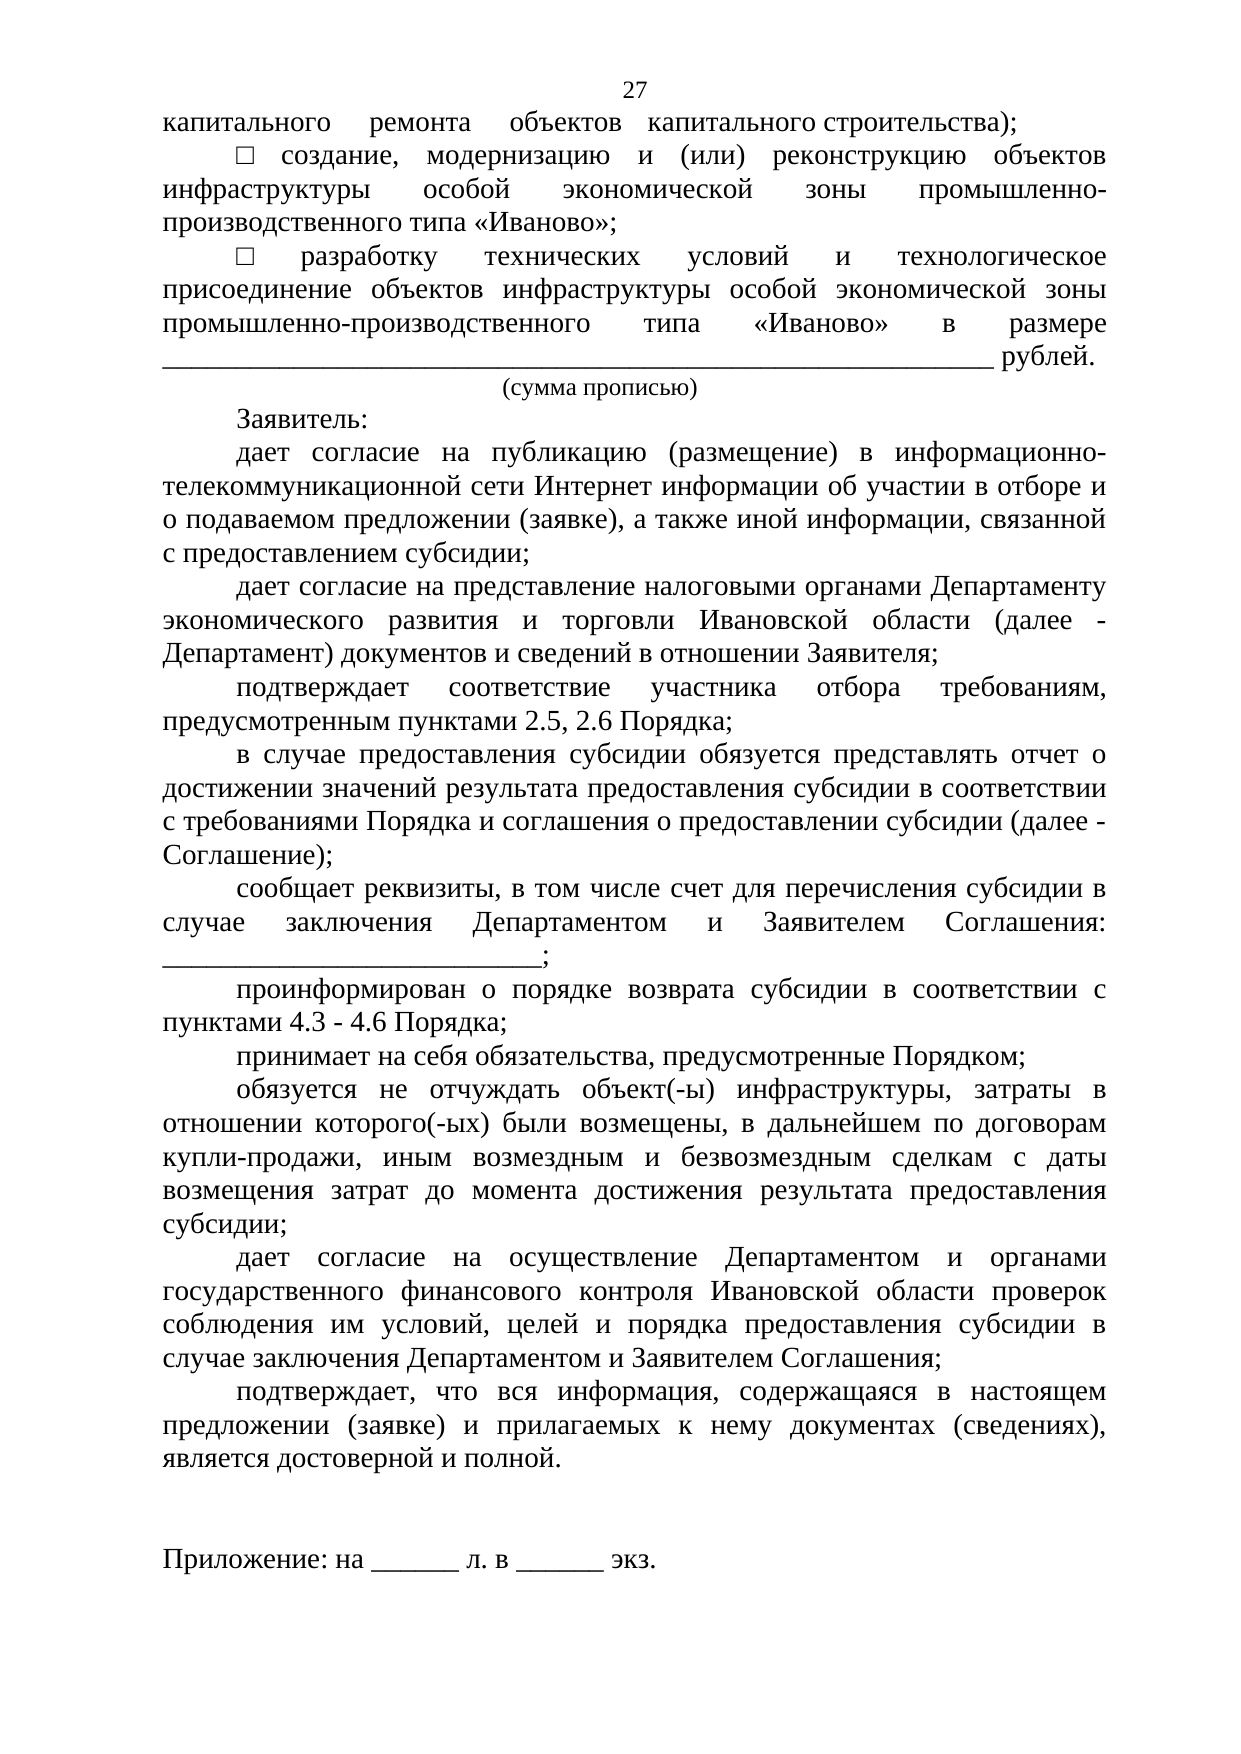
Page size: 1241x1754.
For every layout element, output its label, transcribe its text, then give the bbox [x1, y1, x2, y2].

text Приложение: на ______ л. в ______ экз. [162, 1541, 1107, 1575]
text □ создание, модернизацию и (или) реконструкцию объектов инфраструктуры особой экономической зоны промышленно-производственного типа «Иваново»; [162, 137, 1107, 238]
text проинформирован о порядке возврата субсидии в соответствии с пунктами 4.3 - 4.6 Порядка; [162, 971, 1107, 1038]
text дает согласие на публикацию (размещение) в информационно-телекоммуникационной сети Интернет информации об участии в отборе и о подаваемом предложении (заявке), а также иной информации, связанной с предоставлением субсидии; [162, 434, 1107, 568]
text обязуется не отчуждать объект(-ы) инфраструктуры, затраты в отношении которого(-ых) были возмещены, в дальнейшем по договорам купли-продажи, иным возмездным и безвозмездным сделкам с даты возмещения затрат до момента достижения результата предоставления субсидии; [162, 1072, 1107, 1239]
text сообщает реквизиты, в том числе счет для перечисления субсидии в случае заключения Департаментом и Заявителем Соглашения: __________________________; [162, 870, 1107, 971]
text дает согласие на осуществление Департаментом и органами государственного финансового контроля Ивановской области проверок соблюдения им условий, целей и порядка предоставления субсидии в случае заключения Департаментом и Заявителем Соглашения; [162, 1239, 1107, 1373]
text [162, 104, 1107, 137]
text Заявитель: [162, 401, 1107, 434]
text (сумма прописью) [502, 372, 1107, 401]
text в случае предоставления субсидии обязуется представлять отчет о достижении значений результата предоставления субсидии в соответствии с требованиями Порядка и соглашения о предоставлении субсидии (далее - Соглашение); [162, 736, 1107, 870]
text подтверждает, что вся информация, содержащаяся в настоящем предложении (заявке) и прилагаемых к нему документах (сведениях), является достоверной и полной. [162, 1373, 1107, 1474]
text □ разработку технических условий и технологическое присоединение объектов инфраструктуры особой экономической зоны промышленно-производственного типа «Иваново» в размере _________________________________________________________ рублей. [162, 238, 1107, 372]
text принимает на себя обязательства, предусмотренные Порядком; [162, 1038, 1107, 1072]
text подтверждает соответствие участника отбора требованиям, предусмотренным пунктами 2.5, 2.6 Порядка; [162, 669, 1107, 736]
text дает согласие на представление налоговыми органами Департаменту экономического развития и торговли Ивановской области (далее - Департамент) документов и сведений в отношении Заявителя; [162, 568, 1107, 669]
